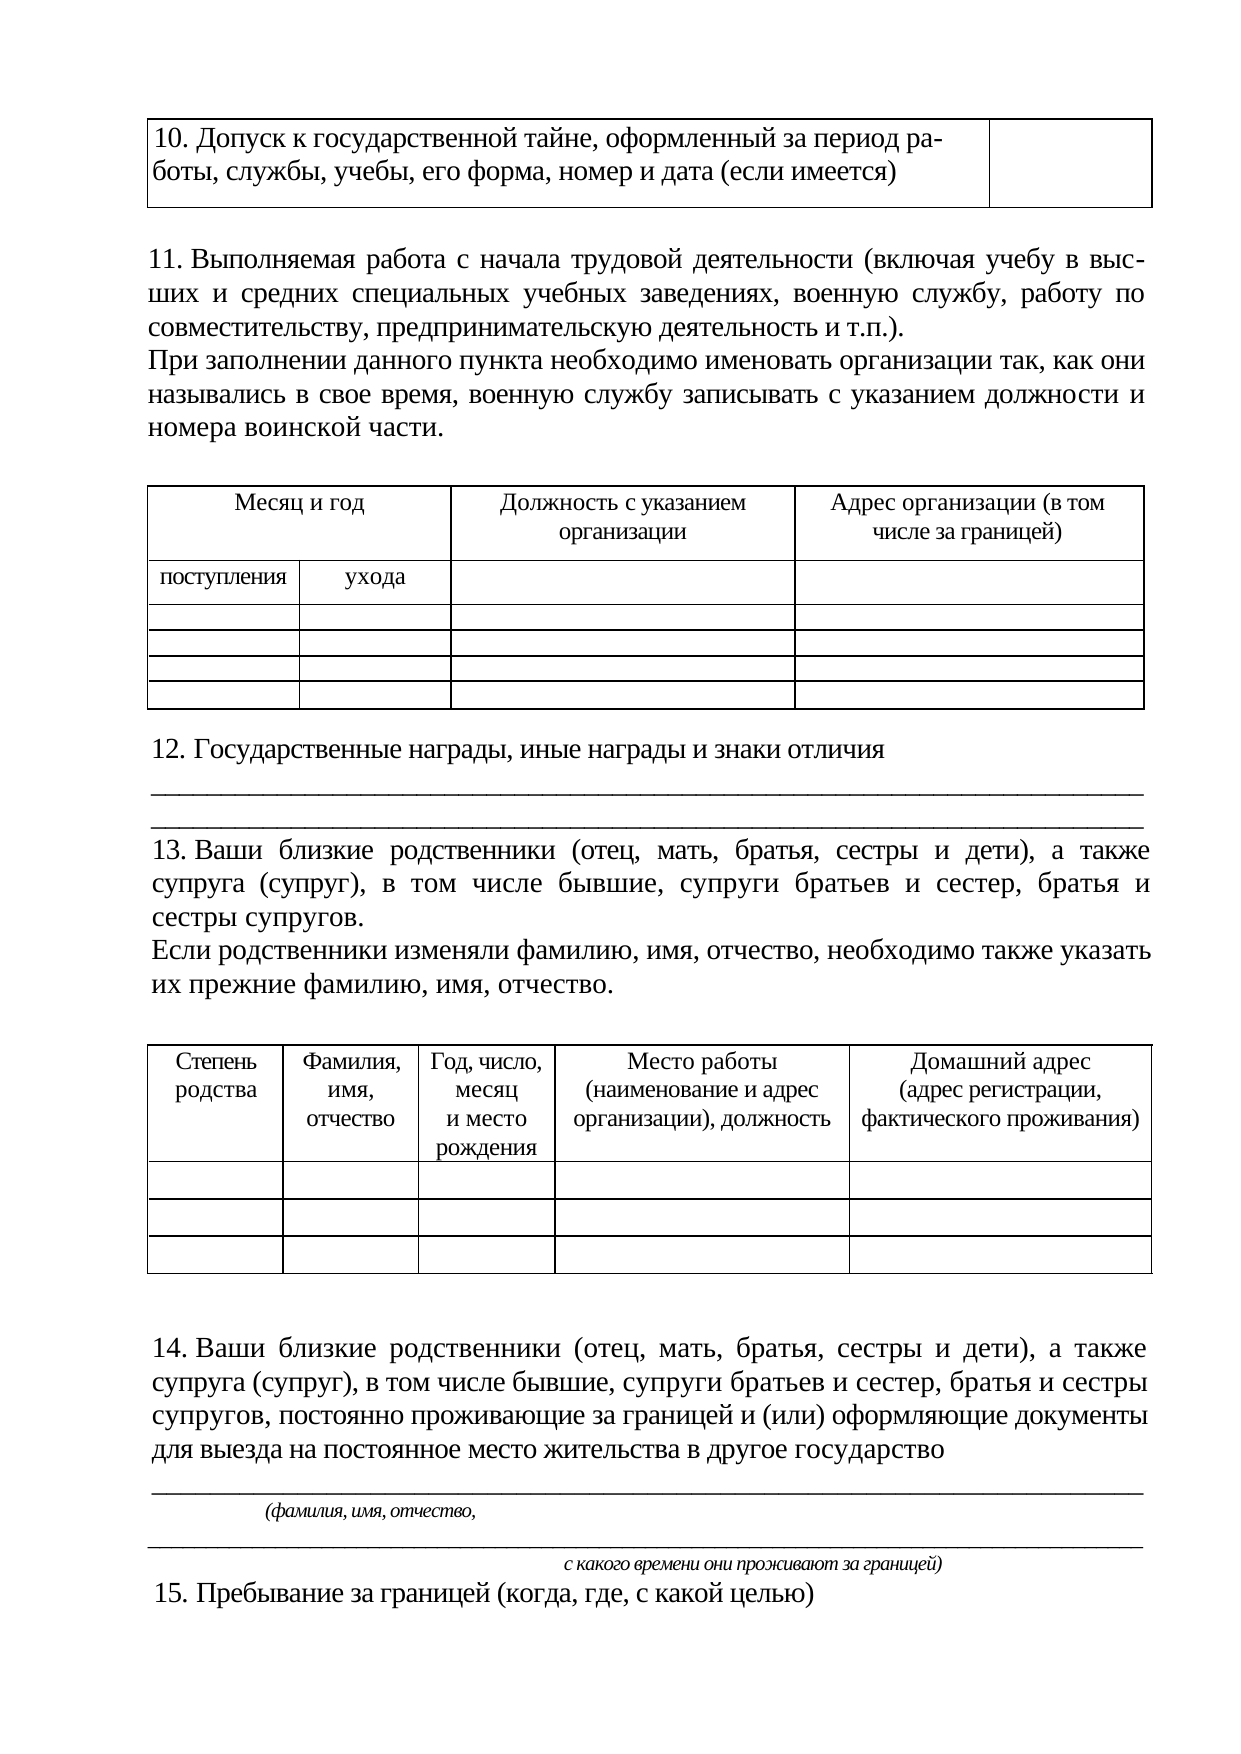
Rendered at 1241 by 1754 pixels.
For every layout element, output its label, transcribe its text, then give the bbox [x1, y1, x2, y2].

table_cell [148, 1236, 282, 1273]
table_cell ухода [300, 561, 450, 604]
table_cell поступления [148, 561, 299, 604]
table_cell [295, 605, 299, 629]
table_cell [556, 1200, 849, 1235]
text ______________________________________________________________________________________________________________________________________________ [151, 765, 1152, 832]
table_cell [556, 1237, 849, 1273]
text При заполнении данного пункта необходимо именовать организации так, как они назывались в свое время, военную службу записывать с указанием должности и номера воинской части. [148, 342, 1145, 443]
table_header Домашний адрес (адрес регистрации, фактического проживания) [850, 1046, 1151, 1161]
text 13. Ваши близкие родственники (отец, мать, братья, сестры и дети), а также супруга (супруг), в том числе бывшие, супруги братьев и сестер, братья и сестры супругов. [152, 832, 1152, 932]
table_cell [419, 1237, 554, 1273]
table_cell [284, 1200, 418, 1235]
table_cell [295, 657, 299, 680]
text с какого времени они проживают за границей) [265, 1551, 1152, 1575]
table_cell [990, 120, 1151, 207]
table_cell [452, 561, 794, 604]
text Если родственники изменяли фамилию, имя, отчество, необходимо также указать их прежние фамилию, имя, отчество. [151, 932, 1152, 999]
text (фамилия, имя, отчество, [265, 1498, 1152, 1522]
table_cell [295, 631, 299, 655]
table_cell [850, 1237, 1151, 1273]
table_cell [148, 656, 152, 680]
table_cell [148, 1162, 282, 1198]
table_cell [284, 1162, 418, 1198]
table_header Месяц и год [148, 487, 450, 559]
table_cell [295, 682, 299, 708]
table_header Должность с указанием организации [452, 487, 794, 559]
text 14. Ваши близкие родственники (отец, мать, братья, сестры и дети), а также супруга (супруг), в том числе бывшие, супруги братьев и сестер, братья и сестры супругов, постоянно проживающие за границей и (или) оформляющие документы для выезда на постоянное место жительства в другое государство [152, 1330, 1148, 1464]
table_cell [419, 1162, 554, 1198]
table_cell [148, 681, 152, 708]
table_header Место работы (наименование и адрес организации), должность [556, 1046, 849, 1161]
table_header Степень родства [148, 1046, 282, 1161]
table_header Фамилия, имя, отчество [284, 1046, 418, 1161]
table_header Адрес организации (в том числе за границей) [796, 487, 1143, 559]
table_cell [850, 1162, 1151, 1198]
table_cell [148, 1199, 282, 1235]
table_cell [148, 630, 152, 655]
table_cell [148, 605, 152, 629]
text 12. Государственные награды, иные награды и знаки отличия [151, 731, 1152, 765]
text 15. Пребывание за границей (когда, где, с какой целью) [153, 1575, 1152, 1608]
text ______________________________________________________________________________________ [148, 1522, 1152, 1551]
text ____________________________________________________________________ [152, 1464, 1148, 1498]
table_cell [796, 561, 1143, 604]
table_cell [419, 1200, 554, 1235]
table_cell [284, 1237, 418, 1273]
table_cell [556, 1162, 849, 1198]
table_cell 10. Допуск к государственной тайне, оформленный за период работы, службы, учебы, его форма, номер и дата (если имеется) [148, 120, 989, 207]
text 11. Выполняемая работа с начала трудовой деятельности (включая учебу в высших и средних специальных учебных заведениях, военную службу, работу по совместительству, предпринимательскую деятельность и т.п.). [148, 242, 1145, 342]
table_cell [850, 1200, 1151, 1235]
